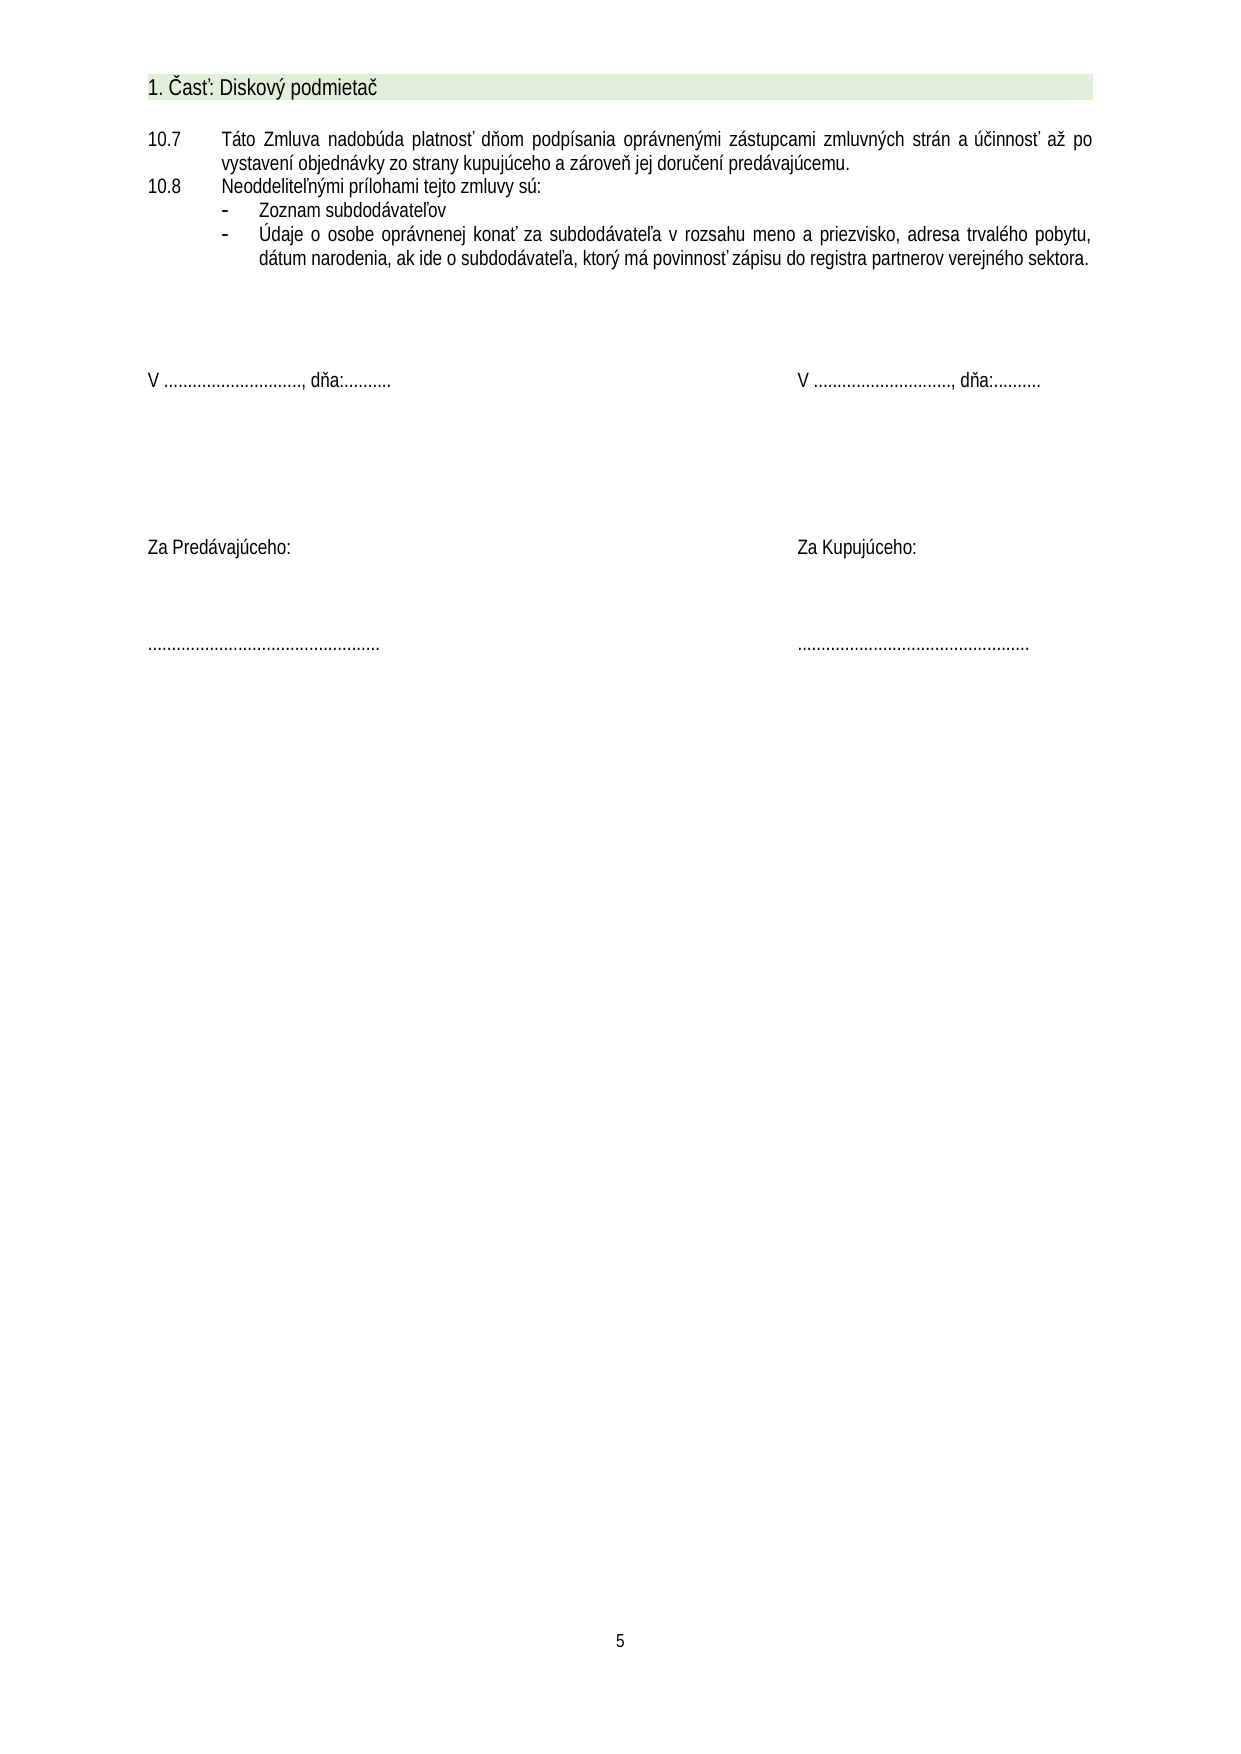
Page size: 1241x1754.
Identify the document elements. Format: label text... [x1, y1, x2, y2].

text V ............................., dňa:.......... V ............................., dňa:.......... [148, 367, 1093, 391]
text 10.7 Táto Zmluva nadobúda platnosť dňom podpísania oprávnenými zástupcami zmluvných strán a účinnosť až po vystavení objednávky zo strany kupujúceho a zároveň jej doručení predávajúcemu. [148, 126, 1093, 174]
list Údaje o osobe oprávnenej konať za subdodávateľa v rozsahu meno a priezvisko, adresa trvalého pobytu, dátum narodenia, ak ide o subdodávateľa, ktorý má povinnosť zápisu do registra partnerov verejného sektora. [221, 222, 1093, 270]
list Zoznam subdodávateľov [221, 198, 1093, 222]
text ................................................. ................................................. [148, 631, 1093, 655]
text Za Predávajúceho: Za Kupujúceho: [148, 535, 1093, 559]
text 10.8 Neoddeliteľnými prílohami tejto zmluvy sú: [148, 174, 1093, 198]
